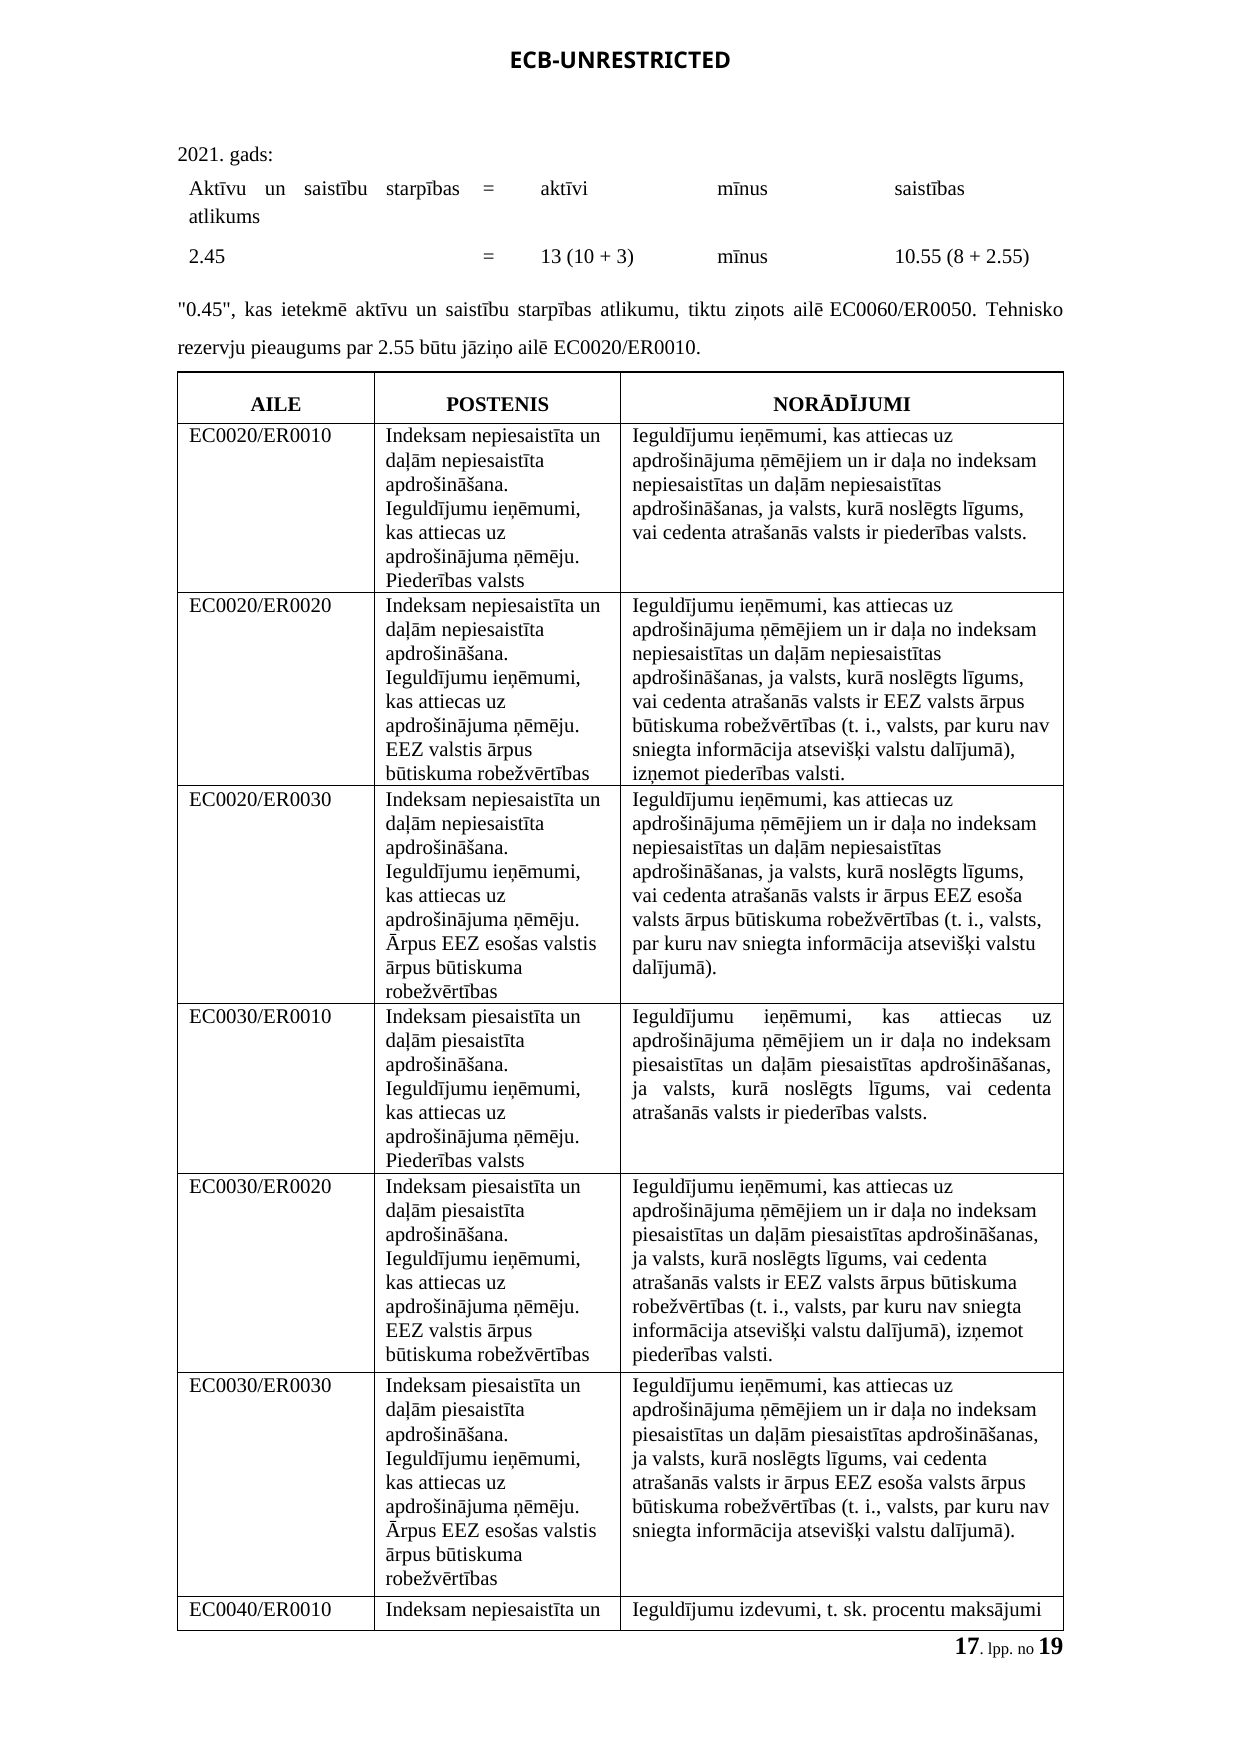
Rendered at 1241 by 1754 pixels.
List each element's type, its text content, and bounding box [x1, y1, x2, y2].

table_cell EC0020/ER0030 [178, 786, 374, 1003]
table_cell 13 (10 + 3) [529, 238, 706, 278]
table_cell EC0030/ER0020 [178, 1174, 374, 1372]
table_header AILE [178, 373, 374, 422]
table_cell mīnus [706, 238, 883, 278]
table_header aktīvi [529, 170, 706, 237]
table_cell Indeksam piesaistīta un daļām piesaistīta apdrošināšana. Ieguldījumu ieņēmumi, kas attiecas uz apdrošinājuma ņēmēju. Ārpus EEZ esošas valstis ārpus būtiskuma robežvērtības [375, 1373, 620, 1596]
table_header Aktīvu un saistību starpības atlikums [177, 170, 471, 237]
table_cell Ieguldījumu ieņēmumi, kas attiecas uz apdrošinājuma ņēmējiem un ir daļa no indeksam nepiesaistītas un daļām nepiesaistītas apdrošināšanas, ja valsts, kurā noslēgts līgums, vai cedenta atrašanās valsts ir EEZ valsts ārpus būtiskuma robežvērtības (t. i., valsts, par kuru nav sniegta informācija atsevišķi valstu dalījumā), izņemot piederības valsti. [621, 593, 1063, 785]
table_cell EC0020/ER0020 [178, 593, 374, 785]
table_cell Indeksam piesaistīta un daļām piesaistīta apdrošināšana. Ieguldījumu ieņēmumi, kas attiecas uz apdrošinājuma ņēmēju. EEZ valstis ārpus būtiskuma robežvērtības [375, 1174, 620, 1372]
table_cell EC0040/ER0010 [178, 1597, 374, 1630]
text 2021. gads: [177, 142, 1063, 166]
table_cell Indeksam nepiesaistīta un daļām nepiesaistīta apdrošināšana. Ieguldījumu ieņēmumi, kas attiecas uz apdrošinājuma ņēmēju. Piederības valsts [375, 424, 620, 592]
table_cell Indeksam nepiesaistīta un daļām nepiesaistīta apdrošināšana. Ieguldījumu ieņēmumi, kas attiecas uz apdrošinājuma ņēmēju. EEZ valstis ārpus būtiskuma robežvērtības [375, 593, 620, 785]
table_header NORĀDĪJUMI [621, 373, 1063, 422]
table_header POSTENIS [375, 373, 620, 422]
table_cell 10.55 (8 + 2.55) [883, 238, 1063, 278]
table_cell = [471, 238, 529, 278]
table_cell EC0030/ER0030 [178, 1373, 374, 1596]
table_cell Ieguldījumu ieņēmumi, kas attiecas uz apdrošinājuma ņēmējiem un ir daļa no indeksam piesaistītas un daļām piesaistītas apdrošināšanas, ja valsts, kurā noslēgts līgums, vai cedenta atrašanās valsts ir piederības valsts. [621, 1004, 1063, 1172]
table_header mīnus [706, 170, 883, 237]
table_cell Indeksam piesaistīta un daļām piesaistīta apdrošināšana. Ieguldījumu ieņēmumi, kas attiecas uz apdrošinājuma ņēmēju. Piederības valsts [375, 1004, 620, 1172]
table_cell Ieguldījumu ieņēmumi, kas attiecas uz apdrošinājuma ņēmējiem un ir daļa no indeksam piesaistītas un daļām piesaistītas apdrošināšanas, ja valsts, kurā noslēgts līgums, vai cedenta atrašanās valsts ir EEZ valsts ārpus būtiskuma robežvērtības (t. i., valsts, par kuru nav sniegta informācija atsevišķi valstu dalījumā), izņemot piederības valsti. [621, 1174, 1063, 1372]
table_cell Ieguldījumu ieņēmumi, kas attiecas uz apdrošinājuma ņēmējiem un ir daļa no indeksam nepiesaistītas un daļām nepiesaistītas apdrošināšanas, ja valsts, kurā noslēgts līgums, vai cedenta atrašanās valsts ir piederības valsts. [621, 424, 1063, 592]
table_cell EC0030/ER0010 [178, 1004, 374, 1172]
text "0.45", kas ietekmē aktīvu un saistību starpības atlikumu, tiktu ziņots ailē EC0060/ER0050. Tehnisko rezervju pieaugums par 2.55 būtu jāziņo ailē EC0020/ER0010. [177, 284, 1063, 359]
table_cell 2.45 [177, 238, 471, 278]
table_header = [471, 170, 529, 237]
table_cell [621, 1597, 1063, 1630]
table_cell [375, 1597, 620, 1630]
table_cell EC0020/ER0010 [178, 424, 374, 592]
table_cell Indeksam nepiesaistīta un daļām nepiesaistīta apdrošināšana. Ieguldījumu ieņēmumi, kas attiecas uz apdrošinājuma ņēmēju. Ārpus EEZ esošas valstis ārpus būtiskuma robežvērtības [375, 786, 620, 1003]
table_cell Ieguldījumu ieņēmumi, kas attiecas uz apdrošinājuma ņēmējiem un ir daļa no indeksam nepiesaistītas un daļām nepiesaistītas apdrošināšanas, ja valsts, kurā noslēgts līgums, vai cedenta atrašanās valsts ir ārpus EEZ esoša valsts ārpus būtiskuma robežvērtības (t. i., valsts, par kuru nav sniegta informācija atsevišķi valstu dalījumā). [621, 786, 1063, 1003]
table_header saistības [883, 170, 1063, 237]
table_cell Ieguldījumu ieņēmumi, kas attiecas uz apdrošinājuma ņēmējiem un ir daļa no indeksam piesaistītas un daļām piesaistītas apdrošināšanas, ja valsts, kurā noslēgts līgums, vai cedenta atrašanās valsts ir ārpus EEZ esoša valsts ārpus būtiskuma robežvērtības (t. i., valsts, par kuru nav sniegta informācija atsevišķi valstu dalījumā). [621, 1373, 1063, 1596]
